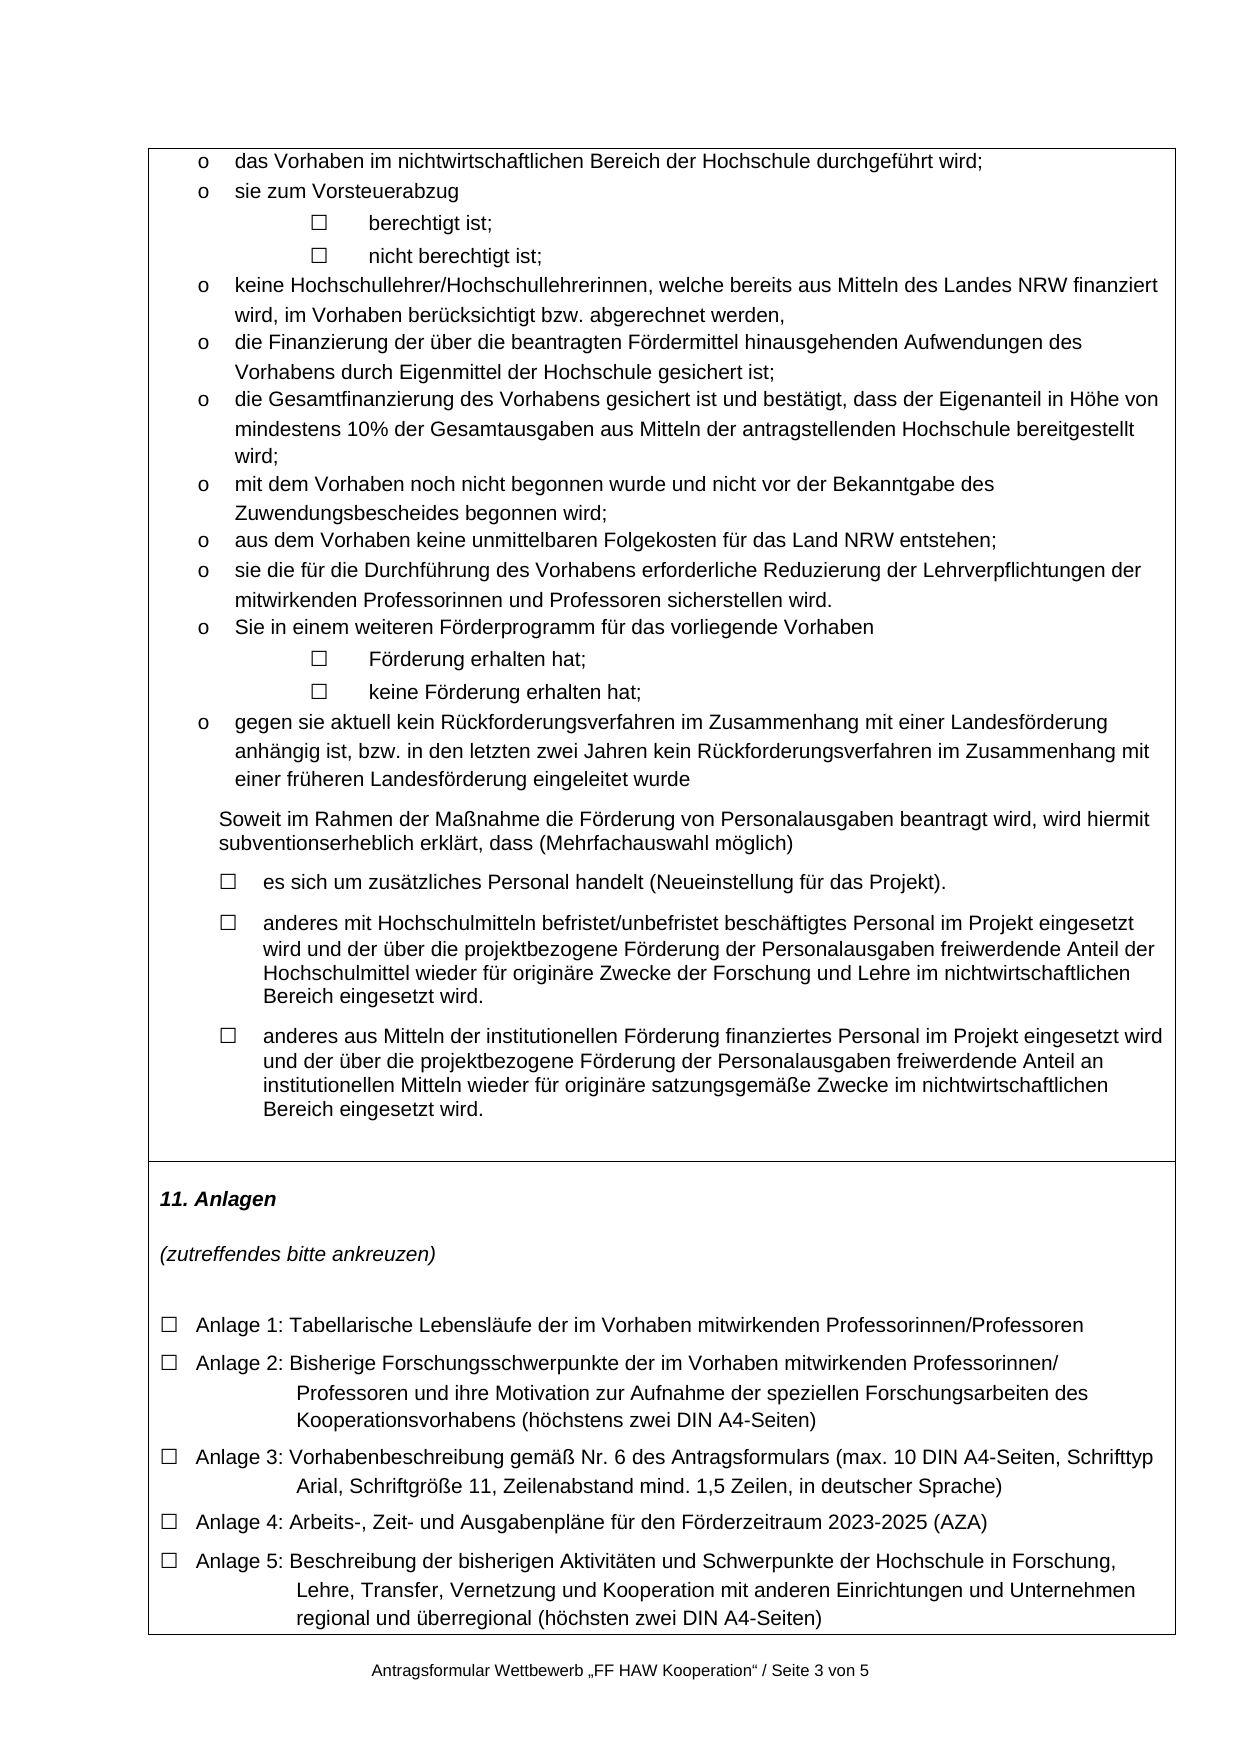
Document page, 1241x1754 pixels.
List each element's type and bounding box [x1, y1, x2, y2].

table_cell [149, 1162, 1175, 1634]
table_cell [149, 149, 1175, 1161]
